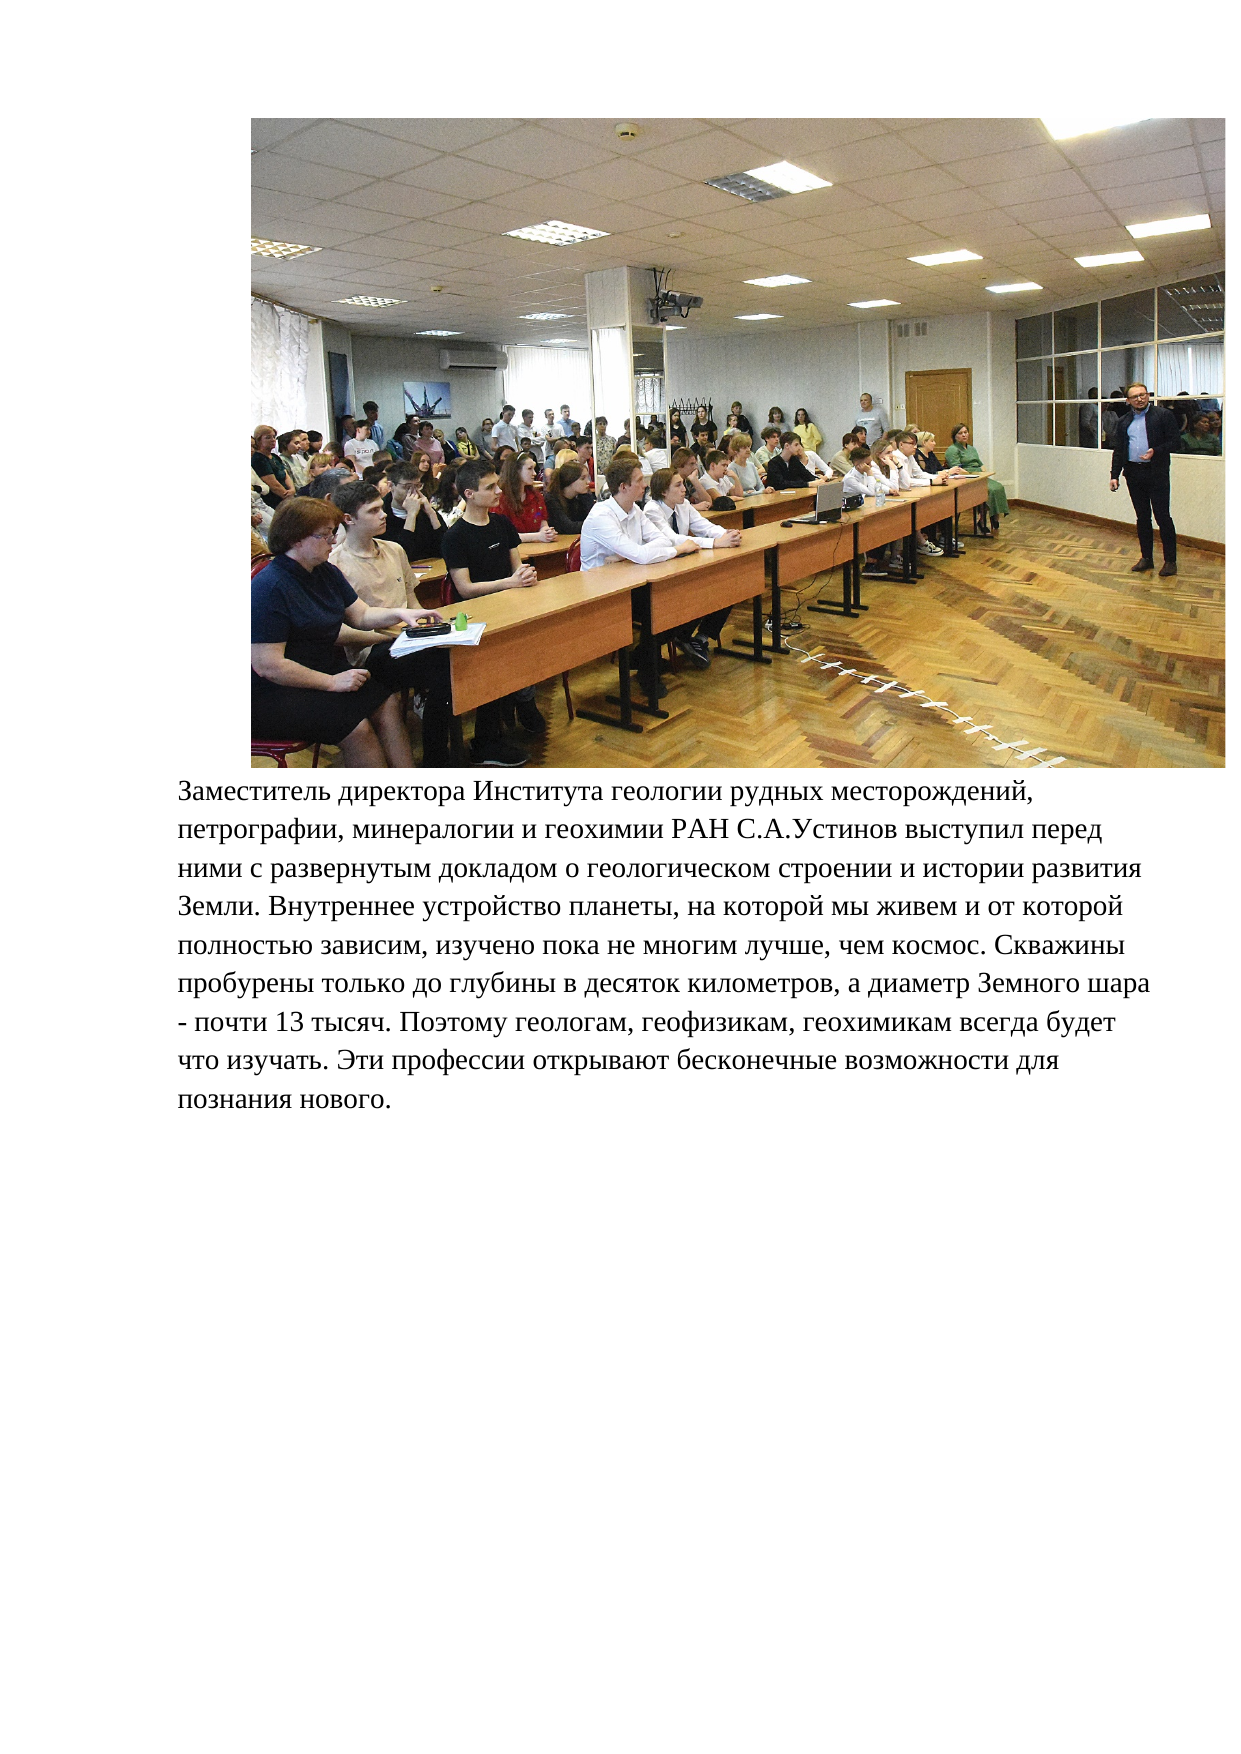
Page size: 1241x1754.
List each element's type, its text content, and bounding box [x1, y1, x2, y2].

picture [251, 118, 1226, 768]
